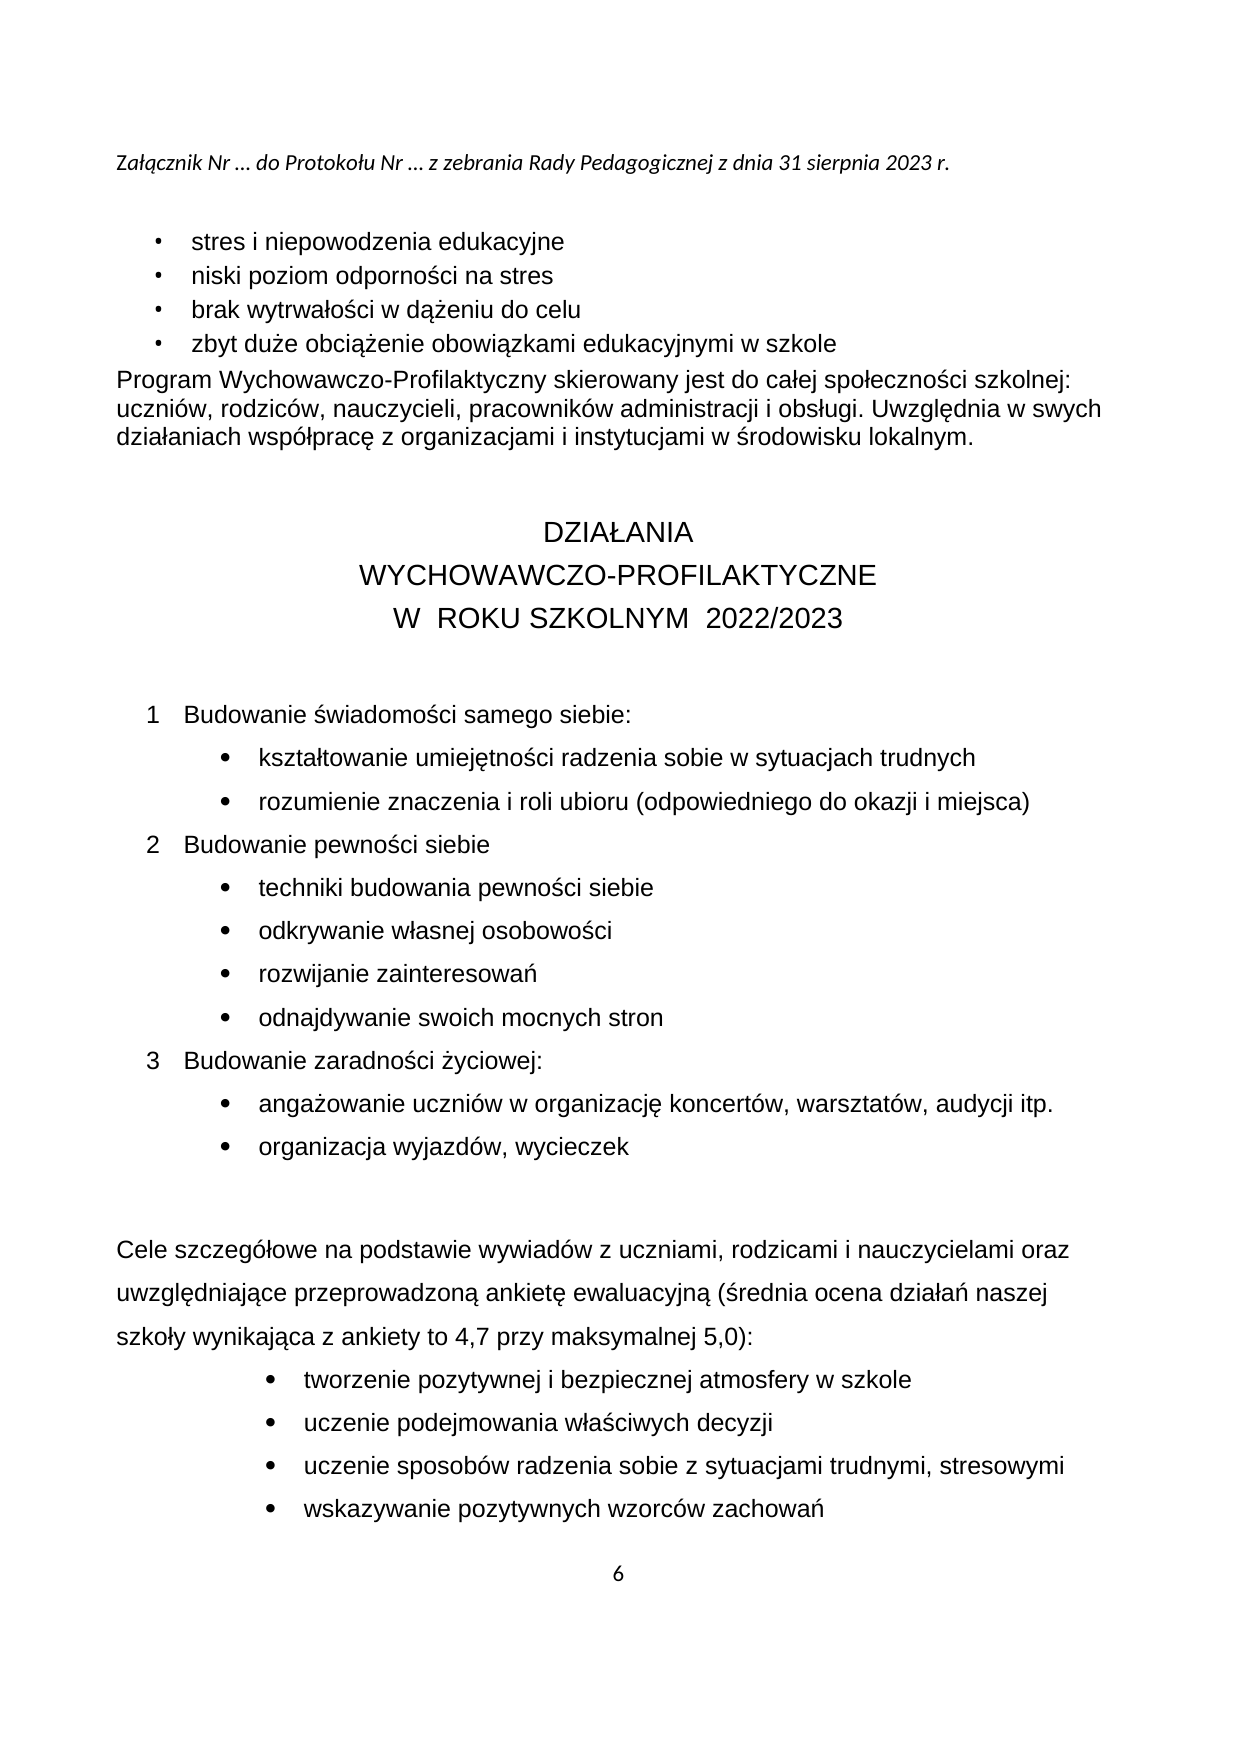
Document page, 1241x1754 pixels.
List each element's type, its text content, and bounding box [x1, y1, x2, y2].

list uczenie sposobów radzenia sobie z sytuacjami trudnymi, stresowymi [266, 1451, 1120, 1480]
list organizacja wyjazdów, wycieczek [221, 1132, 1120, 1161]
list stres i niepowodzenia edukacyjne [154, 224, 1120, 258]
list wskazywanie pozytywnych wzorców zachowań [266, 1494, 1120, 1523]
text W ROKU SZKOLNYM 2022/2023 [116, 601, 1120, 635]
list Budowanie świadomości samego siebie: [146, 700, 1120, 729]
list odnajdywanie swoich mocnych stron [221, 1003, 1120, 1032]
list brak wytrwałości w dążeniu do celu [154, 292, 1120, 326]
text DZIAŁANIA [116, 515, 1120, 548]
list rozumienie znaczenia i roli ubioru (odpowiedniego do okazji i miejsca) [221, 787, 1120, 816]
list Budowanie zaradności życiowej: [146, 1046, 1120, 1075]
list Budowanie pewności siebie [146, 830, 1120, 859]
list odkrywanie własnej osobowości [221, 916, 1120, 945]
text Cele szczegółowe na podstawie wywiadów z uczniami, rodzicami i nauczycielami oraz uwzględniające przeprowadzoną ankietę ewaluacyjną (średnia ocena działań naszej szkoły wynikająca z ankiety to 4,7 przy maksymalnej 5,0): [116, 1235, 1120, 1350]
list zbyt duże obciążenie obowiązkami edukacyjnymi w szkole [154, 326, 1120, 360]
list techniki budowania pewności siebie [221, 873, 1120, 902]
list rozwijanie zainteresowań [221, 959, 1120, 988]
list niski poziom odporności na stres [154, 258, 1120, 292]
text Program Wychowawczo-Profilaktyczny skierowany jest do całej społeczności szkolnej: uczniów, rodziców, nauczycieli, pracowników administracji i obsługi. Uwzględnia w swych działaniach współpracę z organizacjami i instytucjami w środowisku lokalnym. [116, 365, 1120, 451]
list tworzenie pozytywnej i bezpiecznej atmosfery w szkole [266, 1365, 1120, 1393]
list uczenie podejmowania właściwych decyzji [266, 1408, 1120, 1437]
list angażowanie uczniów w organizację koncertów, warsztatów, audycji itp. [221, 1089, 1120, 1118]
list kształtowanie umiejętności radzenia sobie w sytuacjach trudnych [221, 743, 1120, 772]
text WYCHOWAWCZO-PROFILAKTYCZNE [116, 558, 1120, 592]
